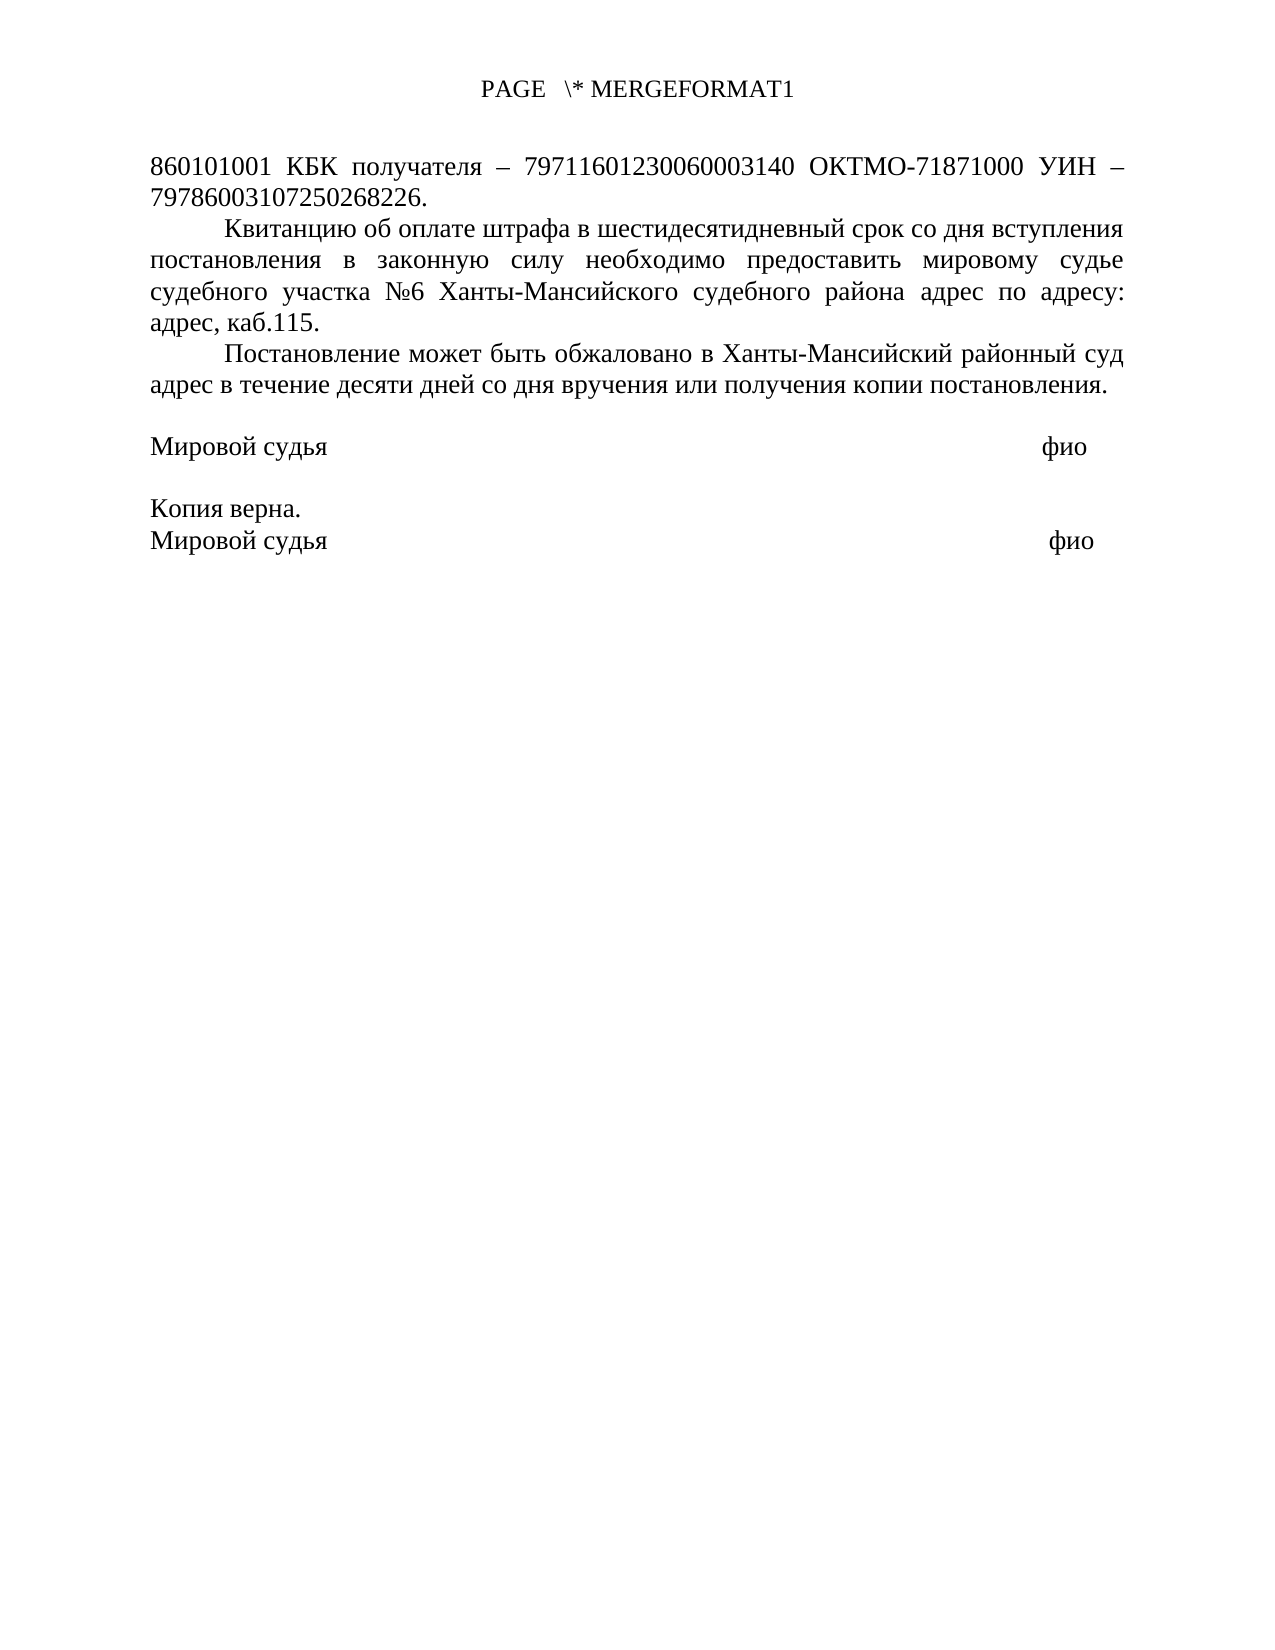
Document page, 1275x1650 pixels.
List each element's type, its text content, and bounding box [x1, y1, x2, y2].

text Постановление может быть обжаловано в Ханты-Мансийский районный суд адрес в течение десяти дней со дня вручения или получения копии постановления. [150, 337, 1125, 399]
text Квитанцию об оплате штрафа в шестидесятидневный срок со дня вступления постановления в законную силу необходимо предоставить мировому судье судебного участка №6 Ханты-Мансийского судебного района адрес по адресу: адрес, каб.115. [150, 212, 1125, 337]
text Мировой судья фио [150, 430, 1125, 461]
text Мировой судья фио [150, 524, 1125, 555]
text Копия верна. [150, 493, 1125, 524]
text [150, 150, 1125, 212]
